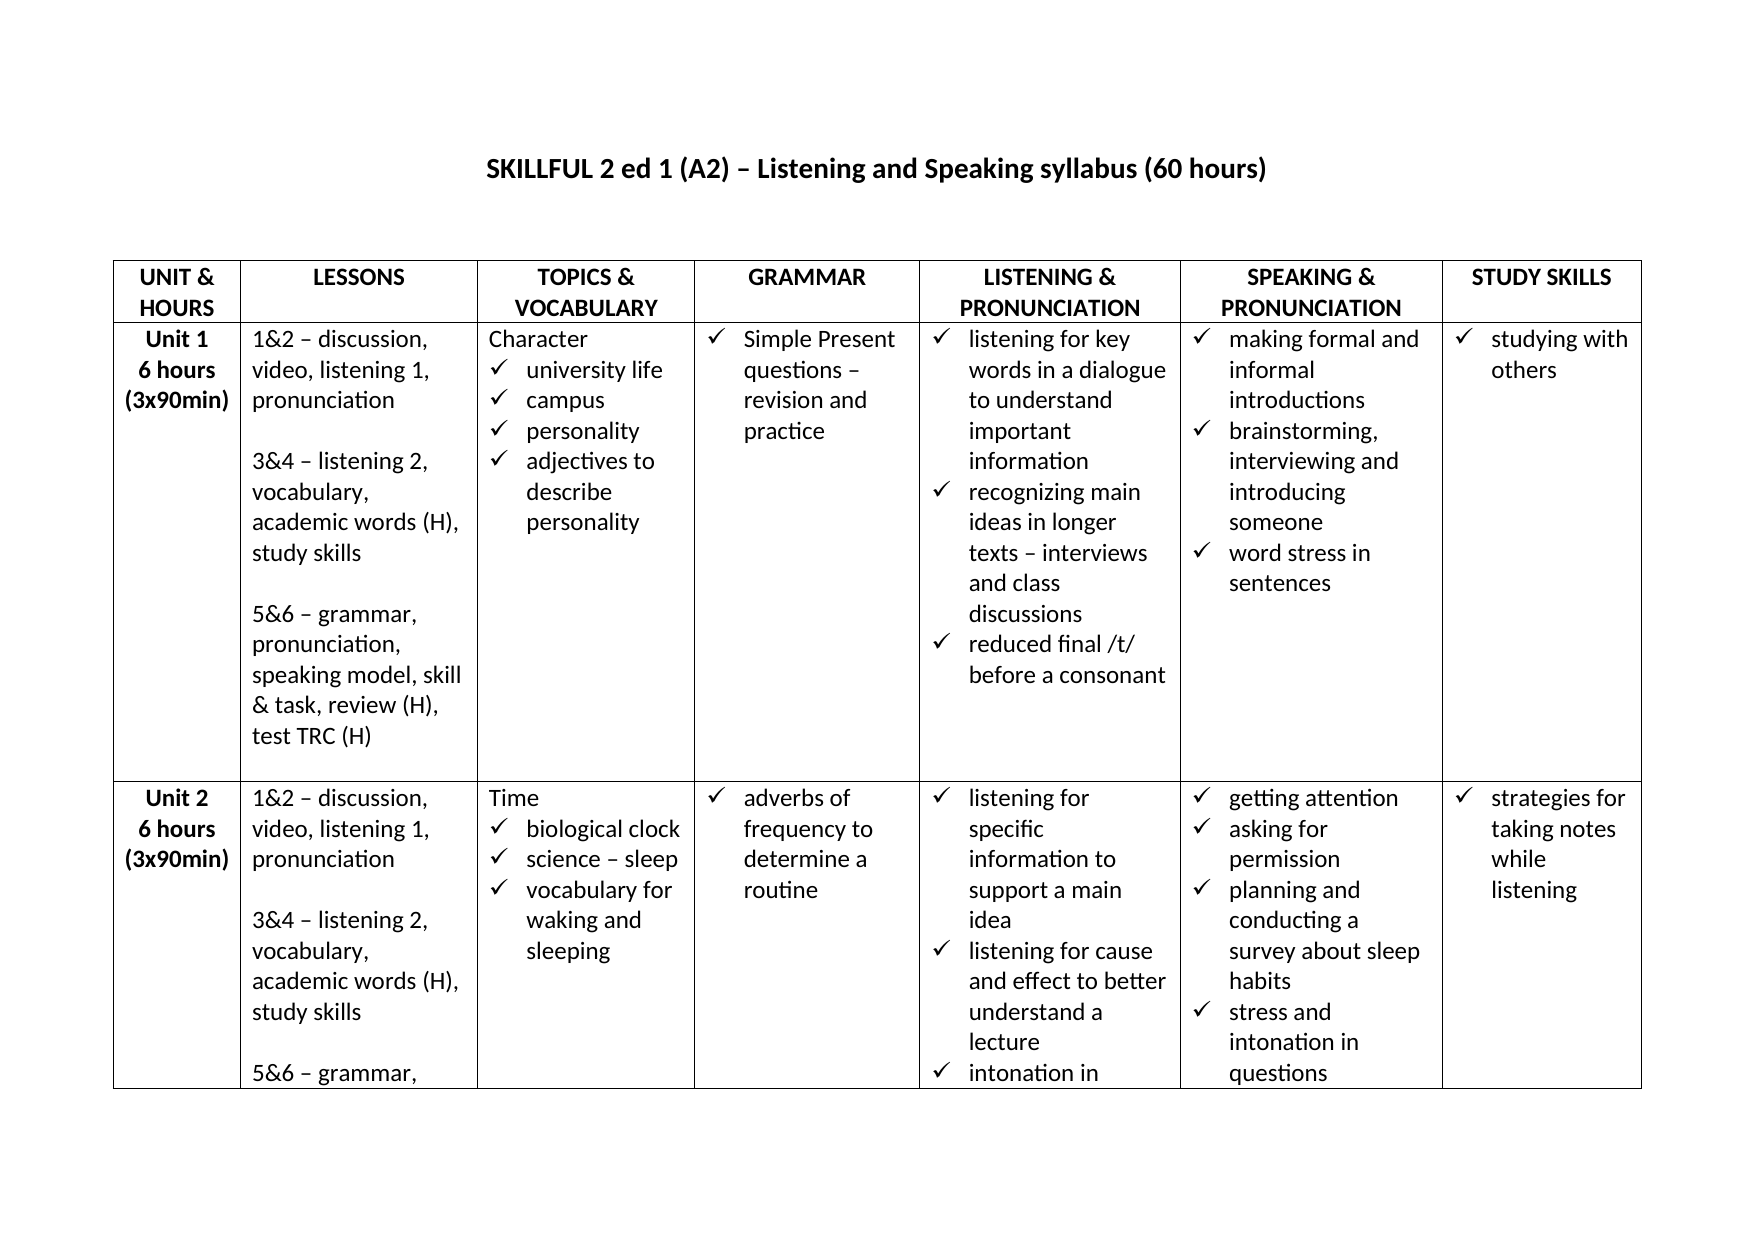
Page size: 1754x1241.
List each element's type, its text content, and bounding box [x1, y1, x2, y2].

table_header STUDY SKILLS [1443, 261, 1641, 322]
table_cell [114, 782, 240, 1087]
table_header GRAMMAR [695, 261, 919, 322]
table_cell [1181, 782, 1442, 1087]
text SKILLFUL 2 ed 1 (A2) – Listening and Speaking syllabus (60 hours) [112, 150, 1641, 186]
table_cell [1443, 782, 1641, 1087]
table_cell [241, 782, 477, 1087]
table_header LISTENING & PRONUNCIATION [920, 261, 1180, 322]
table_cell Unit 1 6 hours (3x90min) [114, 323, 240, 781]
table_header LESSONS [241, 261, 477, 322]
table_cell Character university life campus personality adjectives to describe personality [478, 323, 694, 781]
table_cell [478, 782, 694, 1087]
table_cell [920, 782, 1180, 1087]
table_header UNIT & HOURS [114, 261, 240, 322]
table_cell making formal and informal introductions brainstorming, interviewing and introducing someone word stress in sentences [1181, 323, 1442, 781]
table_cell studying with others [1443, 323, 1641, 781]
table_cell Simple Present questions – revision and practice [695, 323, 919, 781]
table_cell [695, 782, 919, 1087]
table_header TOPICS & VOCABULARY [478, 261, 694, 322]
table_cell listening for key words in a dialogue to understand important information recognizing main ideas in longer texts – interviews and class discussions reduced final /t/ before a consonant [920, 323, 1180, 781]
table_header SPEAKING & PRONUNCIATION [1181, 261, 1442, 322]
